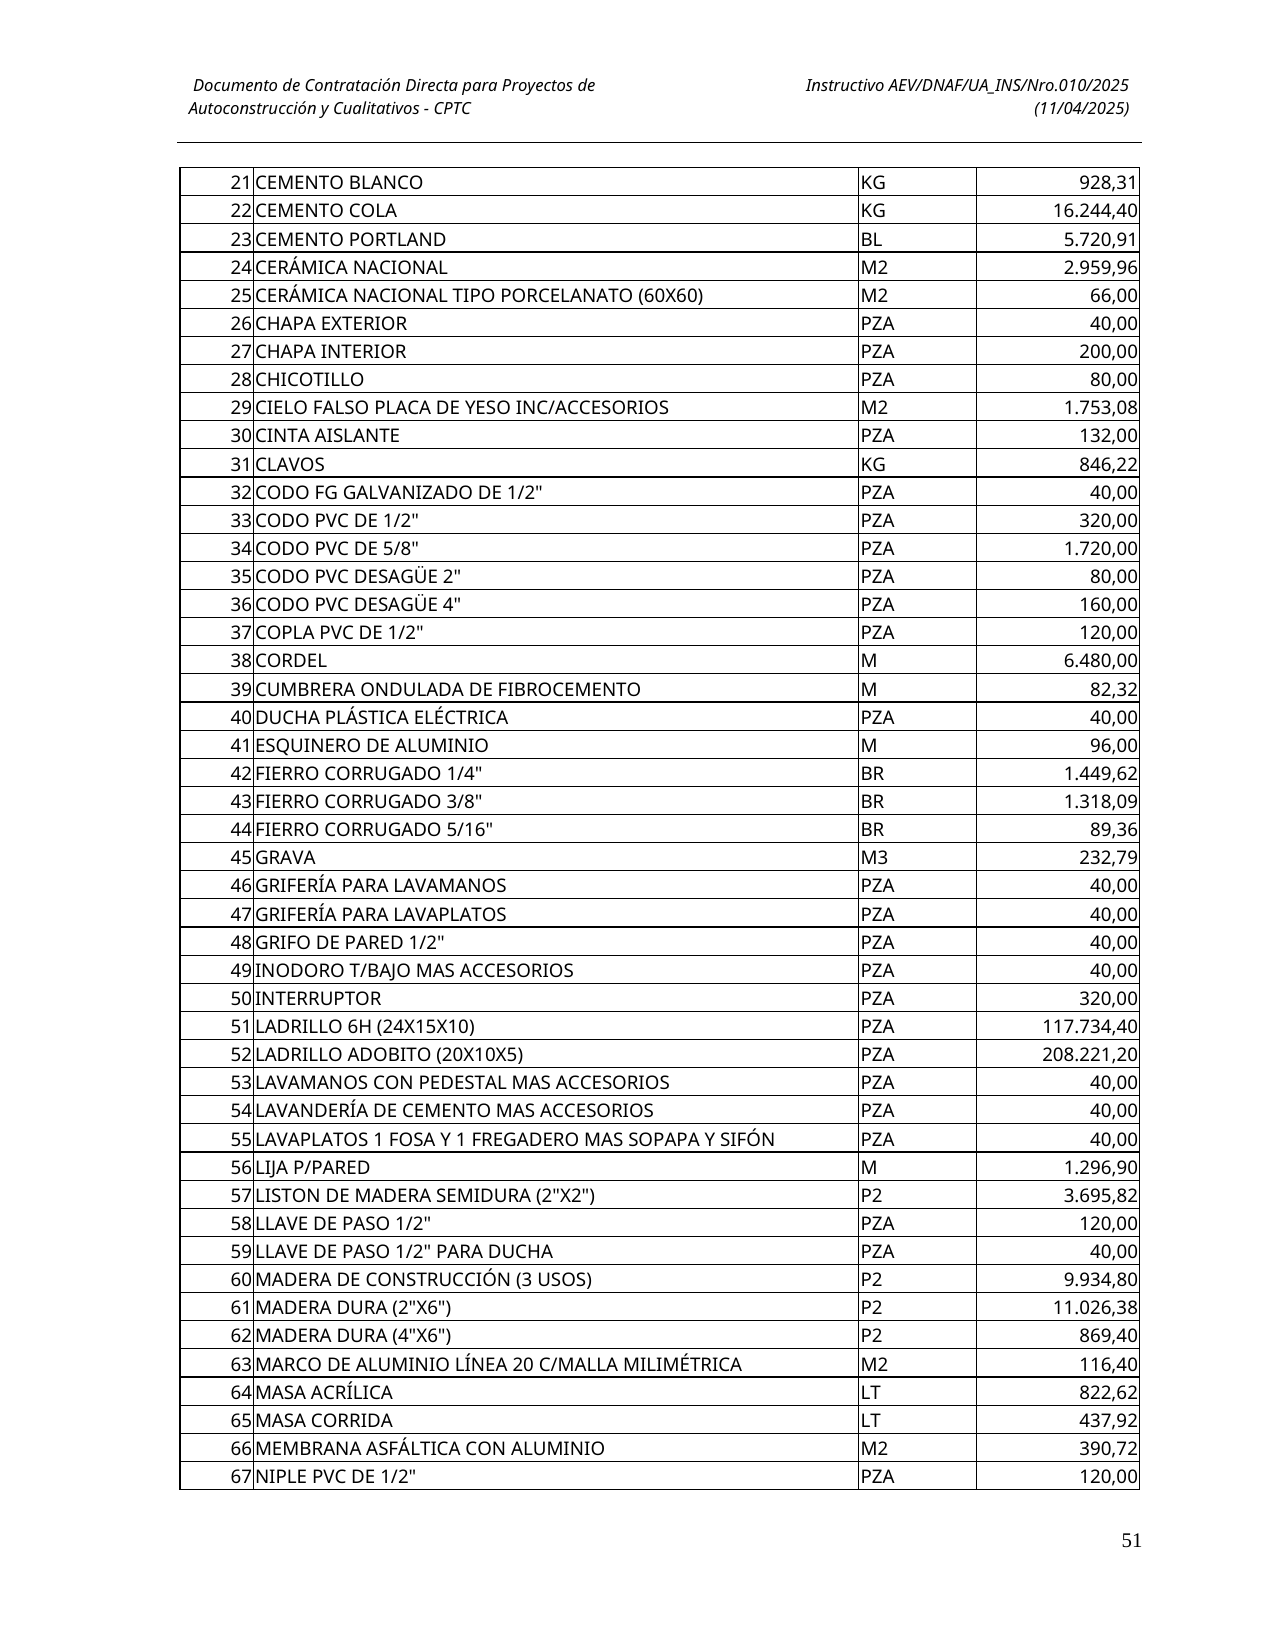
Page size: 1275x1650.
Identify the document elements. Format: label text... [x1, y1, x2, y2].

table_cell 869,40 [977, 1321, 1139, 1348]
table_cell 53 [181, 1068, 253, 1095]
table_cell 40,00 [977, 956, 1139, 983]
table_cell 36 [181, 590, 253, 617]
table_cell DUCHA PLÁSTICA ELÉCTRICA [254, 703, 858, 729]
table_cell 822,62 [977, 1378, 1139, 1404]
table_cell 47 [181, 899, 253, 926]
table_cell 120,00 [977, 1209, 1139, 1236]
table_cell PZA [859, 337, 976, 364]
table_cell BL [859, 224, 976, 251]
table_cell 40,00 [977, 309, 1139, 336]
table_cell 40,00 [977, 899, 1139, 926]
table_cell PZA [859, 1068, 976, 1095]
table_cell 48 [181, 928, 253, 954]
table_cell 43 [181, 787, 253, 814]
table_cell LIJA P/PARED [254, 1153, 858, 1179]
table_cell 9.934,80 [977, 1265, 1139, 1292]
table_cell 65 [181, 1406, 253, 1433]
table_cell LLAVE DE PASO 1/2" [254, 1209, 858, 1236]
table_cell PZA [859, 956, 976, 983]
table_cell 24 [181, 253, 253, 279]
table_cell KG [859, 196, 976, 223]
table_cell 52 [181, 1040, 253, 1067]
table_cell CINTA AISLANTE [254, 421, 858, 448]
table_cell 55 [181, 1124, 253, 1151]
table_cell M2 [859, 1434, 976, 1461]
table_cell 846,22 [977, 449, 1139, 476]
table_cell 44 [181, 815, 253, 842]
table_cell FIERRO CORRUGADO 1/4" [254, 759, 858, 786]
table_cell CODO PVC DE 1/2" [254, 506, 858, 533]
table_cell PZA [859, 1096, 976, 1123]
table_cell 42 [181, 759, 253, 786]
table_cell COPLA PVC DE 1/2" [254, 618, 858, 645]
table_cell PZA [859, 984, 976, 1011]
table_cell 32 [181, 478, 253, 504]
table_cell BR [859, 815, 976, 842]
table_cell 40,00 [977, 1068, 1139, 1095]
table_cell 23 [181, 224, 253, 251]
table_cell 66 [181, 1434, 253, 1461]
table_cell GRAVA [254, 843, 858, 870]
table_cell 30 [181, 421, 253, 448]
table_cell 28 [181, 365, 253, 392]
table_cell 56 [181, 1153, 253, 1179]
table_cell LADRILLO ADOBITO (20X10X5) [254, 1040, 858, 1067]
table_cell 40,00 [977, 1096, 1139, 1123]
table_cell M [859, 731, 976, 758]
table_cell 29 [181, 393, 253, 420]
table_cell GRIFERÍA PARA LAVAPLATOS [254, 899, 858, 926]
table_cell PZA [859, 309, 976, 336]
table_cell 40,00 [977, 871, 1139, 898]
table_cell 22 [181, 196, 253, 223]
table_cell CHICOTILLO [254, 365, 858, 392]
table_cell M2 [859, 281, 976, 308]
table_cell KG [859, 449, 976, 476]
table_cell 116,40 [977, 1349, 1139, 1376]
table_cell PZA [859, 1462, 976, 1489]
table_cell 21 [181, 168, 253, 195]
table_cell 1.449,62 [977, 759, 1139, 786]
table_cell P2 [859, 1321, 976, 1348]
table_cell CODO PVC DE 5/8" [254, 534, 858, 561]
table_cell CEMENTO COLA [254, 196, 858, 223]
table_cell LLAVE DE PASO 1/2" PARA DUCHA [254, 1237, 858, 1264]
table_cell FIERRO CORRUGADO 3/8" [254, 787, 858, 814]
table_cell CODO PVC DESAGÜE 2" [254, 562, 858, 589]
table_cell PZA [859, 421, 976, 448]
table_cell P2 [859, 1293, 976, 1320]
table_cell 61 [181, 1293, 253, 1320]
table_cell PZA [859, 562, 976, 589]
table_cell 67 [181, 1462, 253, 1489]
table_cell P2 [859, 1265, 976, 1292]
table_cell LT [859, 1378, 976, 1404]
table_cell LAVAPLATOS 1 FOSA Y 1 FREGADERO MAS SOPAPA Y SIFÓN [254, 1124, 858, 1151]
table_cell CERÁMICA NACIONAL TIPO PORCELANATO (60X60) [254, 281, 858, 308]
table_cell FIERRO CORRUGADO 5/16" [254, 815, 858, 842]
table_cell CHAPA INTERIOR [254, 337, 858, 364]
table_cell 928,31 [977, 168, 1139, 195]
table_cell 25 [181, 281, 253, 308]
table_cell LT [859, 1406, 976, 1433]
table_cell LADRILLO 6H (24X15X10) [254, 1012, 858, 1039]
table_cell PZA [859, 899, 976, 926]
table_cell 117.734,40 [977, 1012, 1139, 1039]
table_cell 120,00 [977, 1462, 1139, 1489]
table_cell 96,00 [977, 731, 1139, 758]
table_cell INTERRUPTOR [254, 984, 858, 1011]
table_cell MASA CORRIDA [254, 1406, 858, 1433]
table_cell PZA [859, 590, 976, 617]
table_cell 27 [181, 337, 253, 364]
table_cell MEMBRANA ASFÁLTICA CON ALUMINIO [254, 1434, 858, 1461]
table_cell CORDEL [254, 646, 858, 673]
table_cell 58 [181, 1209, 253, 1236]
table_cell MARCO DE ALUMINIO LÍNEA 20 C/MALLA MILIMÉTRICA [254, 1349, 858, 1376]
table_cell 320,00 [977, 506, 1139, 533]
table_cell 437,92 [977, 1406, 1139, 1433]
table_cell 41 [181, 731, 253, 758]
table_cell CEMENTO BLANCO [254, 168, 858, 195]
table_cell BR [859, 759, 976, 786]
table_cell M2 [859, 1349, 976, 1376]
table_cell GRIFERÍA PARA LAVAMANOS [254, 871, 858, 898]
table_cell 40 [181, 703, 253, 729]
table_cell 132,00 [977, 421, 1139, 448]
table_cell 40,00 [977, 478, 1139, 504]
table_cell M2 [859, 393, 976, 420]
table_cell M [859, 674, 976, 701]
table_cell PZA [859, 703, 976, 729]
table_cell CUMBRERA ONDULADA DE FIBROCEMENTO [254, 674, 858, 701]
table_cell 120,00 [977, 618, 1139, 645]
table_cell 33 [181, 506, 253, 533]
table_cell MASA ACRÍLICA [254, 1378, 858, 1404]
table_cell 232,79 [977, 843, 1139, 870]
table_cell 40,00 [977, 1124, 1139, 1151]
table_cell PZA [859, 1012, 976, 1039]
table_cell PZA [859, 1040, 976, 1067]
table_cell GRIFO DE PARED 1/2" [254, 928, 858, 954]
table_cell 390,72 [977, 1434, 1139, 1461]
table_cell PZA [859, 871, 976, 898]
table_cell MADERA DURA (2"X6") [254, 1293, 858, 1320]
table_cell 160,00 [977, 590, 1139, 617]
table_cell 40,00 [977, 928, 1139, 954]
table_cell 35 [181, 562, 253, 589]
table_cell M3 [859, 843, 976, 870]
table_cell MADERA DURA (4"X6") [254, 1321, 858, 1348]
table_cell 320,00 [977, 984, 1139, 1011]
table_cell 64 [181, 1378, 253, 1404]
table_cell 50 [181, 984, 253, 1011]
table_cell 38 [181, 646, 253, 673]
table_cell 208.221,20 [977, 1040, 1139, 1067]
table_cell 45 [181, 843, 253, 870]
table_cell P2 [859, 1181, 976, 1208]
table_cell 37 [181, 618, 253, 645]
table_cell PZA [859, 365, 976, 392]
table_cell CODO FG GALVANIZADO DE 1/2" [254, 478, 858, 504]
table_cell LISTON DE MADERA SEMIDURA (2"X2") [254, 1181, 858, 1208]
table_cell 59 [181, 1237, 253, 1264]
table_cell 46 [181, 871, 253, 898]
table_cell ESQUINERO DE ALUMINIO [254, 731, 858, 758]
table_cell CHAPA EXTERIOR [254, 309, 858, 336]
table_cell 49 [181, 956, 253, 983]
table_cell PZA [859, 1124, 976, 1151]
table_cell 80,00 [977, 562, 1139, 589]
table_cell 16.244,40 [977, 196, 1139, 223]
table_cell 31 [181, 449, 253, 476]
table_cell 82,32 [977, 674, 1139, 701]
table_cell 51 [181, 1012, 253, 1039]
table_cell INODORO T/BAJO MAS ACCESORIOS [254, 956, 858, 983]
table_cell 1.296,90 [977, 1153, 1139, 1179]
table_cell 1.720,00 [977, 534, 1139, 561]
table_cell 6.480,00 [977, 646, 1139, 673]
table_cell 80,00 [977, 365, 1139, 392]
table_cell 34 [181, 534, 253, 561]
table_cell 11.026,38 [977, 1293, 1139, 1320]
table_cell 57 [181, 1181, 253, 1208]
table_cell M2 [859, 253, 976, 279]
table_cell 5.720,91 [977, 224, 1139, 251]
table_cell LAVANDERÍA DE CEMENTO MAS ACCESORIOS [254, 1096, 858, 1123]
table_cell KG [859, 168, 976, 195]
table_cell 1.753,08 [977, 393, 1139, 420]
table_cell 40,00 [977, 703, 1139, 729]
table_cell 1.318,09 [977, 787, 1139, 814]
table_cell M [859, 646, 976, 673]
table_cell 60 [181, 1265, 253, 1292]
table_cell NIPLE PVC DE 1/2" [254, 1462, 858, 1489]
table_cell CODO PVC DESAGÜE 4" [254, 590, 858, 617]
table_cell PZA [859, 1237, 976, 1264]
table_cell M [859, 1153, 976, 1179]
table_cell 26 [181, 309, 253, 336]
table_cell 200,00 [977, 337, 1139, 364]
table_cell PZA [859, 618, 976, 645]
table_cell CEMENTO PORTLAND [254, 224, 858, 251]
table_cell PZA [859, 534, 976, 561]
table_cell PZA [859, 1209, 976, 1236]
table_cell 89,36 [977, 815, 1139, 842]
table_cell 66,00 [977, 281, 1139, 308]
table_cell 2.959,96 [977, 253, 1139, 279]
table_cell MADERA DE CONSTRUCCIÓN (3 USOS) [254, 1265, 858, 1292]
table_cell CERÁMICA NACIONAL [254, 253, 858, 279]
table_cell 63 [181, 1349, 253, 1376]
table_cell 54 [181, 1096, 253, 1123]
table_cell PZA [859, 928, 976, 954]
table_cell PZA [859, 506, 976, 533]
table_cell 40,00 [977, 1237, 1139, 1264]
table_cell 3.695,82 [977, 1181, 1139, 1208]
table_cell CIELO FALSO PLACA DE YESO INC/ACCESORIOS [254, 393, 858, 420]
table_cell 62 [181, 1321, 253, 1348]
table_cell BR [859, 787, 976, 814]
table_cell PZA [859, 478, 976, 504]
table_cell CLAVOS [254, 449, 858, 476]
table_cell LAVAMANOS CON PEDESTAL MAS ACCESORIOS [254, 1068, 858, 1095]
table_cell 39 [181, 674, 253, 701]
